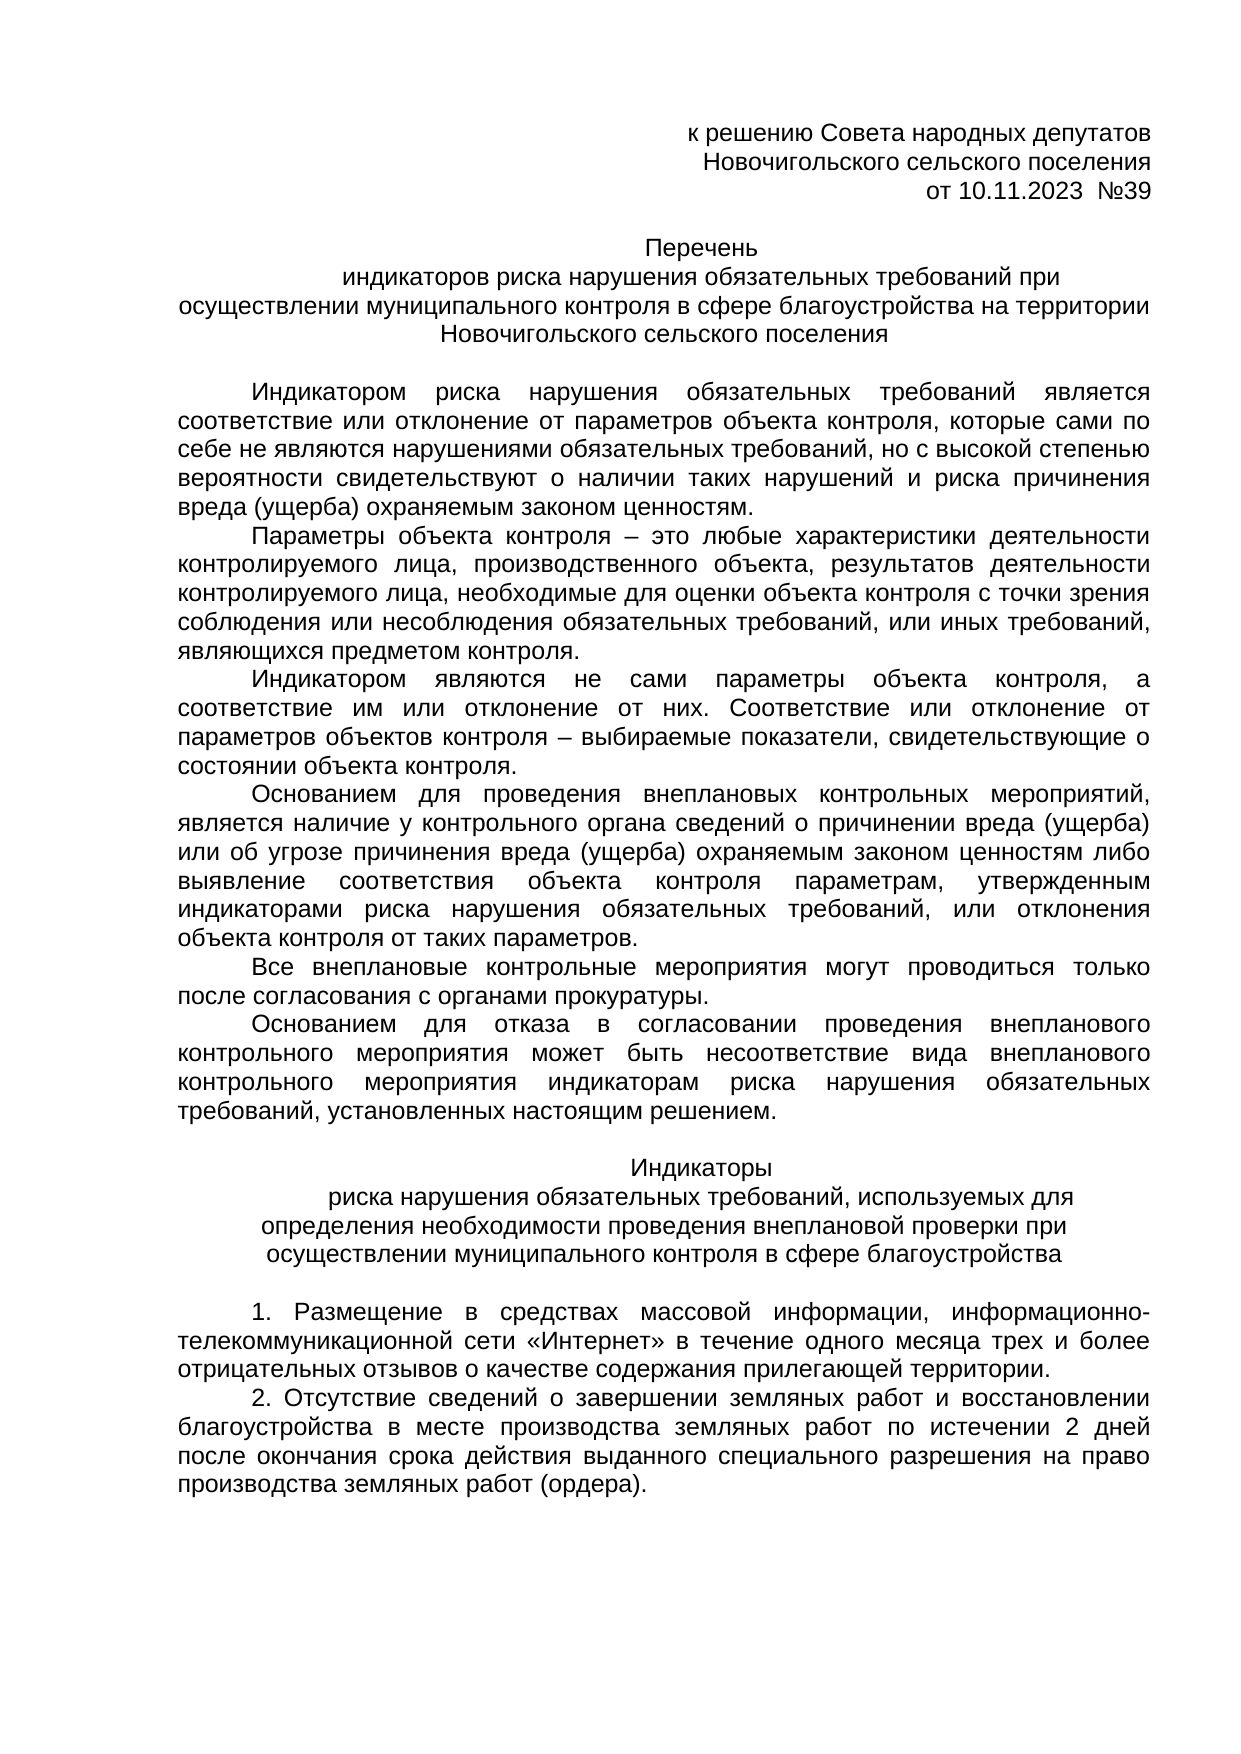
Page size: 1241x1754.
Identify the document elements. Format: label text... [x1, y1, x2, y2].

text Перечень [177, 233, 1152, 262]
text Параметры объекта контроля – это любые характеристики деятельности контролируемого лица, производственного объекта, результатов деятельности контролируемого лица, необходимые для оценки объекта контроля с точки зрения соблюдения или несоблюдения обязательных требований, или иных требований, являющихся предметом контроля. [177, 521, 1152, 664]
text Индикаторы [177, 1153, 1152, 1182]
text от 10.11.2023 №39 [177, 176, 1152, 204]
text Основанием для отказа в согласовании проведения внепланового контрольного мероприятия может быть несоответствие вида внепланового контрольного мероприятия индикаторам риска нарушения обязательных требований, установленных настоящим решением. [177, 1009, 1152, 1124]
text 2. Отсутствие сведений о завершении земляных работ и восстановлении благоустройства в месте производства земляных работ по истечении 2 дней после окончания срока действия выданного специального разрешения на право производства земляных работ (ордера). [177, 1383, 1152, 1498]
text Основанием для проведения внеплановых контрольных мероприятий, является наличие у контрольного органа сведений о причинении вреда (ущерба) или об угрозе причинения вреда (ущерба) охраняемым законом ценностям либо выявление соответствия объекта контроля параметрам, утвержденным индикаторами риска нарушения обязательных требований, или отклонения объекта контроля от таких параметров. [177, 779, 1152, 952]
text Индикатором являются не сами параметры объекта контроля, а соответствие им или отклонение от них. Соответствие или отклонение от параметров объектов контроля – выбираемые показатели, свидетельствующие о состоянии объекта контроля. [177, 664, 1152, 779]
text Индикатором риска нарушения обязательных требований является соответствие или отклонение от параметров объекта контроля, которые сами по себе не являются нарушениями обязательных требований, но с высокой степенью вероятности свидетельствуют о наличии таких нарушений и риска причинения вреда (ущерба) охраняемым законом ценностям. [177, 377, 1152, 521]
text риска нарушения обязательных требований, используемых для определения необходимости проведения внеплановой проверки при осуществлении муниципального контроля в сфере благоустройства [177, 1182, 1152, 1268]
text к решению Совета народных депутатов [177, 118, 1152, 147]
text индикаторов риска нарушения обязательных требований при осуществлении муниципального контроля в сфере благоустройства на территории Новочигольского сельского поселения [177, 262, 1152, 348]
text Все внеплановые контрольные мероприятия могут проводиться только после согласования с органами прокуратуры. [177, 952, 1152, 1009]
text 1. Размещение в средствах массовой информации, информационно-телекоммуникационной сети «Интернет» в течение одного месяца трех и более отрицательных отзывов о качестве содержания прилегающей территории. [177, 1297, 1152, 1383]
text Новочигольского сельского поселения [177, 147, 1152, 176]
